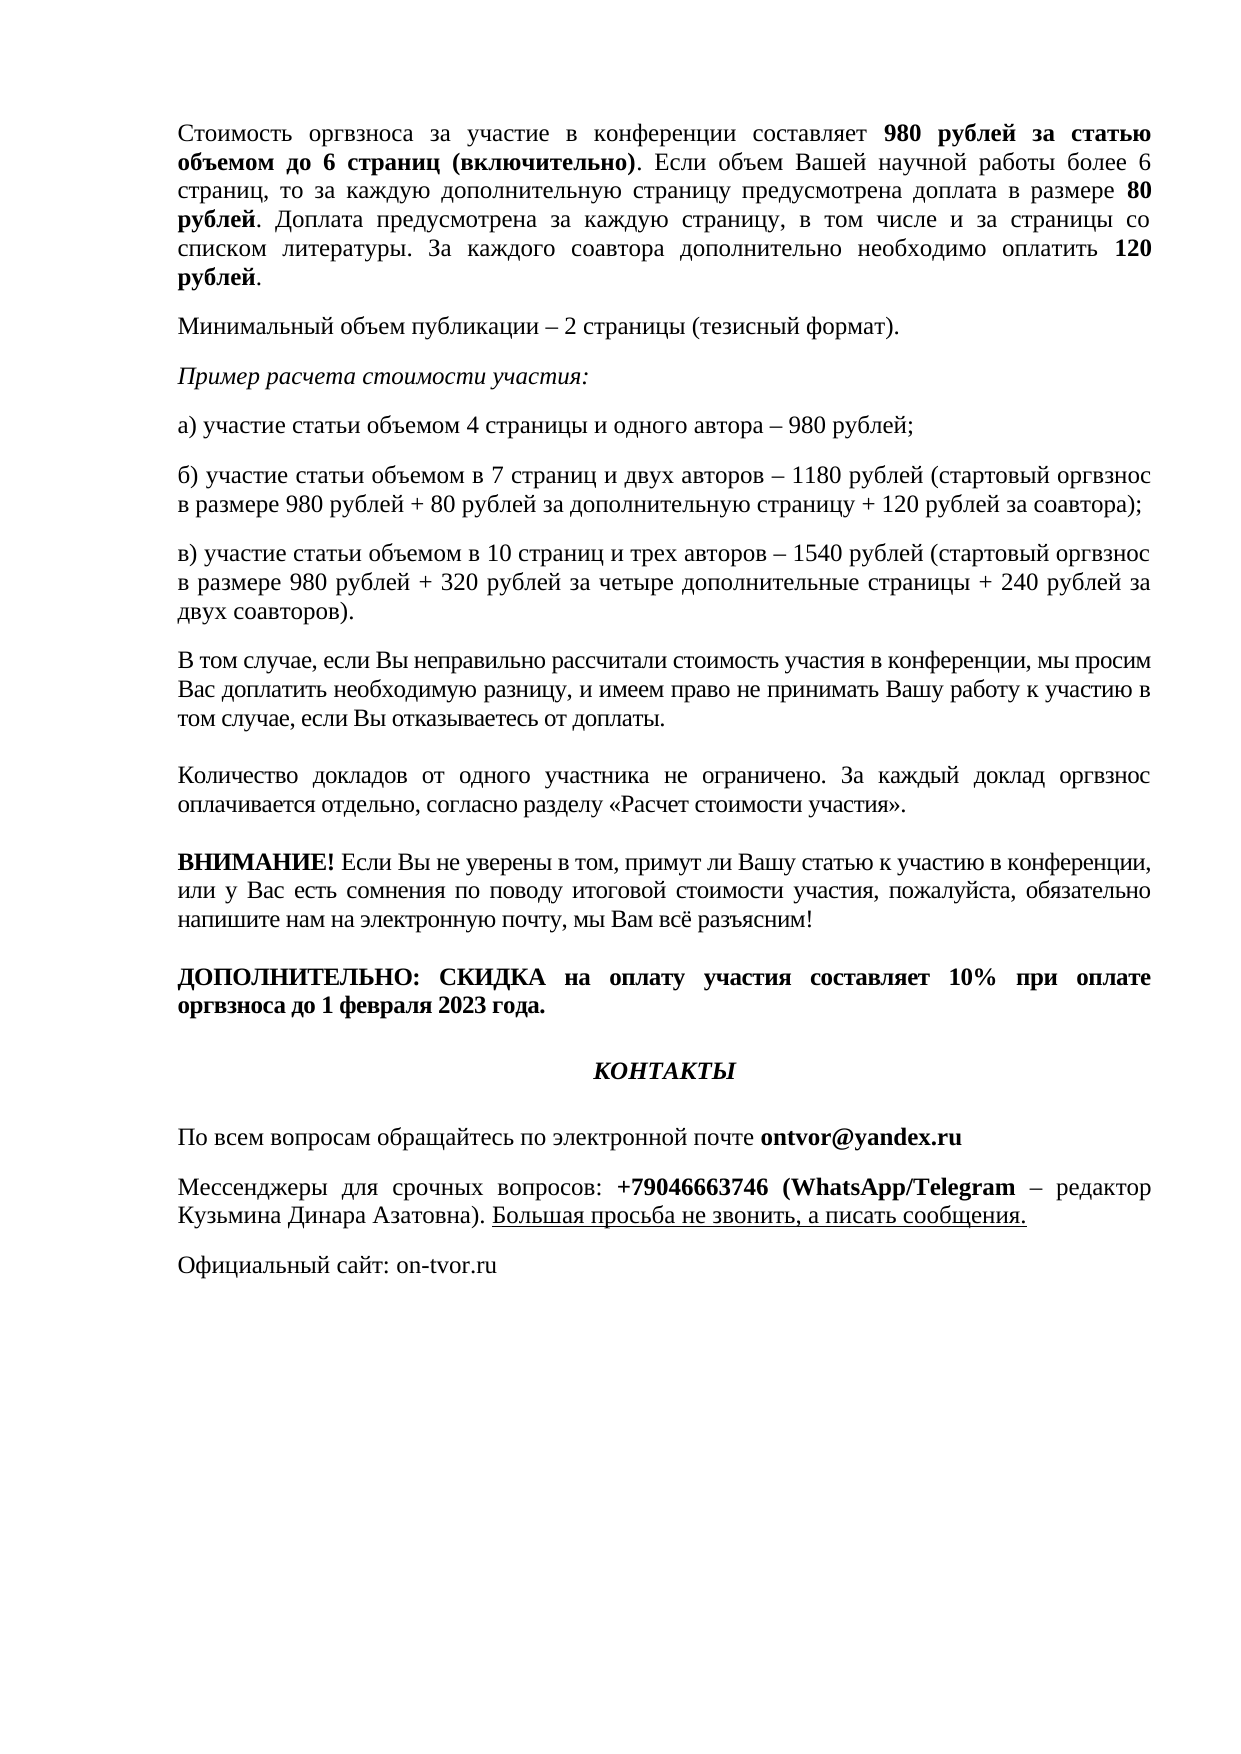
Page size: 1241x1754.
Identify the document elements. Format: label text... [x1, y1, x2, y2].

text а) участие статьи объемом 4 страницы и одного автора – 980 рублей; [177, 411, 1152, 439]
text Официальный сайт: on-tvor.ru [177, 1250, 1152, 1279]
text Стоимость оргвзноса за участие в конференции составляет 980 рублей за статью объемом до 6 страниц (включительно). Если объем Вашей научной работы более 6 страниц, то за каждую дополнительную страницу предусмотрена доплата в размере 80 рублей. Доплата предусмотрена за каждую страницу, в том числе и за страницы со списком литературы. За каждого соавтора дополнительно необходимо оплатить 120 рублей. [177, 118, 1152, 291]
text б) участие статьи объемом в 7 страниц и двух авторов – 1180 рублей (стартовый оргвзнос в размере 980 рублей + 80 рублей за дополнительную страницу + 120 рублей за соавтора); [177, 460, 1152, 518]
text Минимальный объем публикации – 2 страницы (тезисный формат). [177, 311, 1152, 340]
text в) участие статьи объемом в 10 страниц и трех авторов – 1540 рублей (стартовый оргвзнос в размере 980 рублей + 320 рублей за четыре дополнительные страницы + 240 рублей за двух соавторов). [177, 538, 1152, 625]
text Пример расчета стоимости участия: [177, 361, 1152, 390]
text КОНТАКТЫ [177, 1056, 1152, 1085]
text По всем вопросам обращайтесь по электронной почте ontvor@yandex.ru [177, 1122, 1152, 1151]
text В том случае, если Вы неправильно рассчитали стоимость участия в конференции, мы просим Вас доплатить необходимую разницу, и имеем право не принимать Вашу работу к участию в том случае, если Вы отказываетесь от доплаты. [177, 646, 1152, 732]
text Количество докладов от одного участника не ограничено. За каждый доклад оргвзнос оплачивается отдельно, согласно разделу «Расчет стоимости участия». [177, 761, 1152, 818]
text ВНИМАНИЕ! Если Вы не уверены в том, примут ли Вашу статью к участию в конференции, или у Вас есть сомнения по поводу итоговой стоимости участия, пожалуйста, обязательно напишите нам на электронную почту, мы Вам всё разъясним! [177, 847, 1152, 933]
text Мессенджеры для срочных вопросов: +79046663746 (WhatsApp/Telegram – редактор Кузьмина Динара Азатовна). Большая просьба не звонить, а писать сообщения. [177, 1172, 1152, 1229]
text ДОПОЛНИТЕЛЬНО: СКИДКА на оплату участия составляет 10% при оплате оргвзноса до 1 февраля 2023 года. [177, 962, 1152, 1019]
